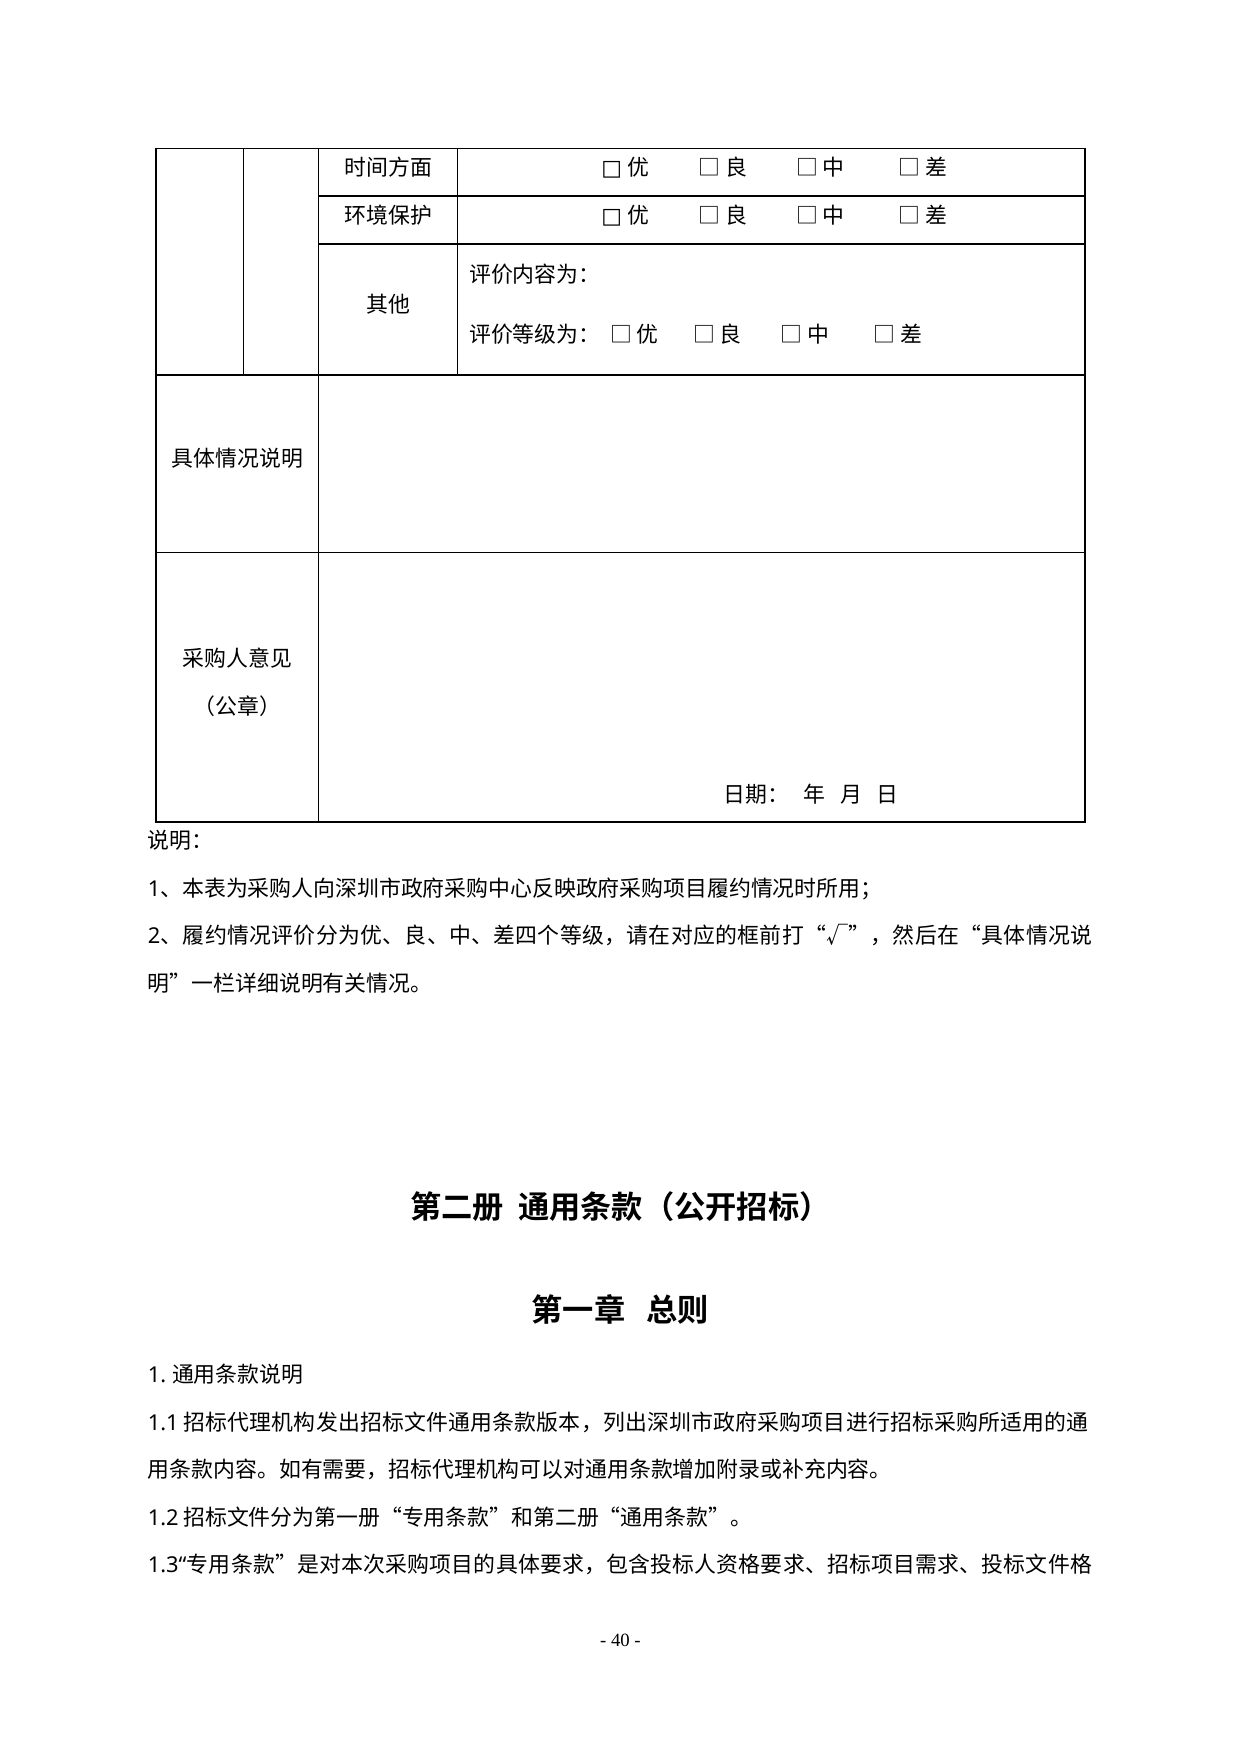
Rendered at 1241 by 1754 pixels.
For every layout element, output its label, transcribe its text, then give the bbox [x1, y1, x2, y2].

text 说明： [148, 823, 1092, 855]
table_cell 日期： 年 月 日 [319, 553, 1084, 821]
table_cell □ 优 □ 良 □ 中 □ 差 [458, 149, 1084, 195]
text 2、履约情况评价分为优、良、中、差四个等级，请在对应的框前打“√”，然后在“具体情况说明”一栏详细说明有关情况。 [148, 918, 1092, 997]
table_cell 评价内容为： 评价等级为： □ 优 □ 良 □ 中 □ 差 [458, 245, 1084, 374]
table_cell [319, 376, 1084, 552]
text 1. 通用条款说明 [148, 1357, 1092, 1389]
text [148, 1547, 1092, 1579]
text 1.2招标文件分为第一册“专用条款”和第二册“通用条款”。 [148, 1500, 1092, 1532]
table_cell 环境保护 [319, 197, 457, 243]
text 1.1招标代理机构发出招标文件通用条款版本，列出深圳市政府采购项目进行招标采购所适用的通用条款内容。如有需要，招标代理机构可以对通用条款增加附录或补充内容。 [148, 1405, 1092, 1484]
table_cell 其他 [319, 245, 457, 374]
subtitle 第一章 总则 [148, 1285, 1092, 1330]
text 1、本表为采购人向深圳市政府采购中心反映政府采购项目履约情况时所用； [148, 871, 1092, 902]
table_cell 采购人意见 （公章） [157, 553, 318, 821]
table_cell □ 优 □ 良 □ 中 □ 差 [458, 197, 1084, 243]
table_cell 时间方面 [319, 149, 457, 195]
subtitle 第二册 通用条款（公开招标） [148, 1183, 1092, 1228]
table_cell 具体情况说明 [157, 376, 318, 552]
